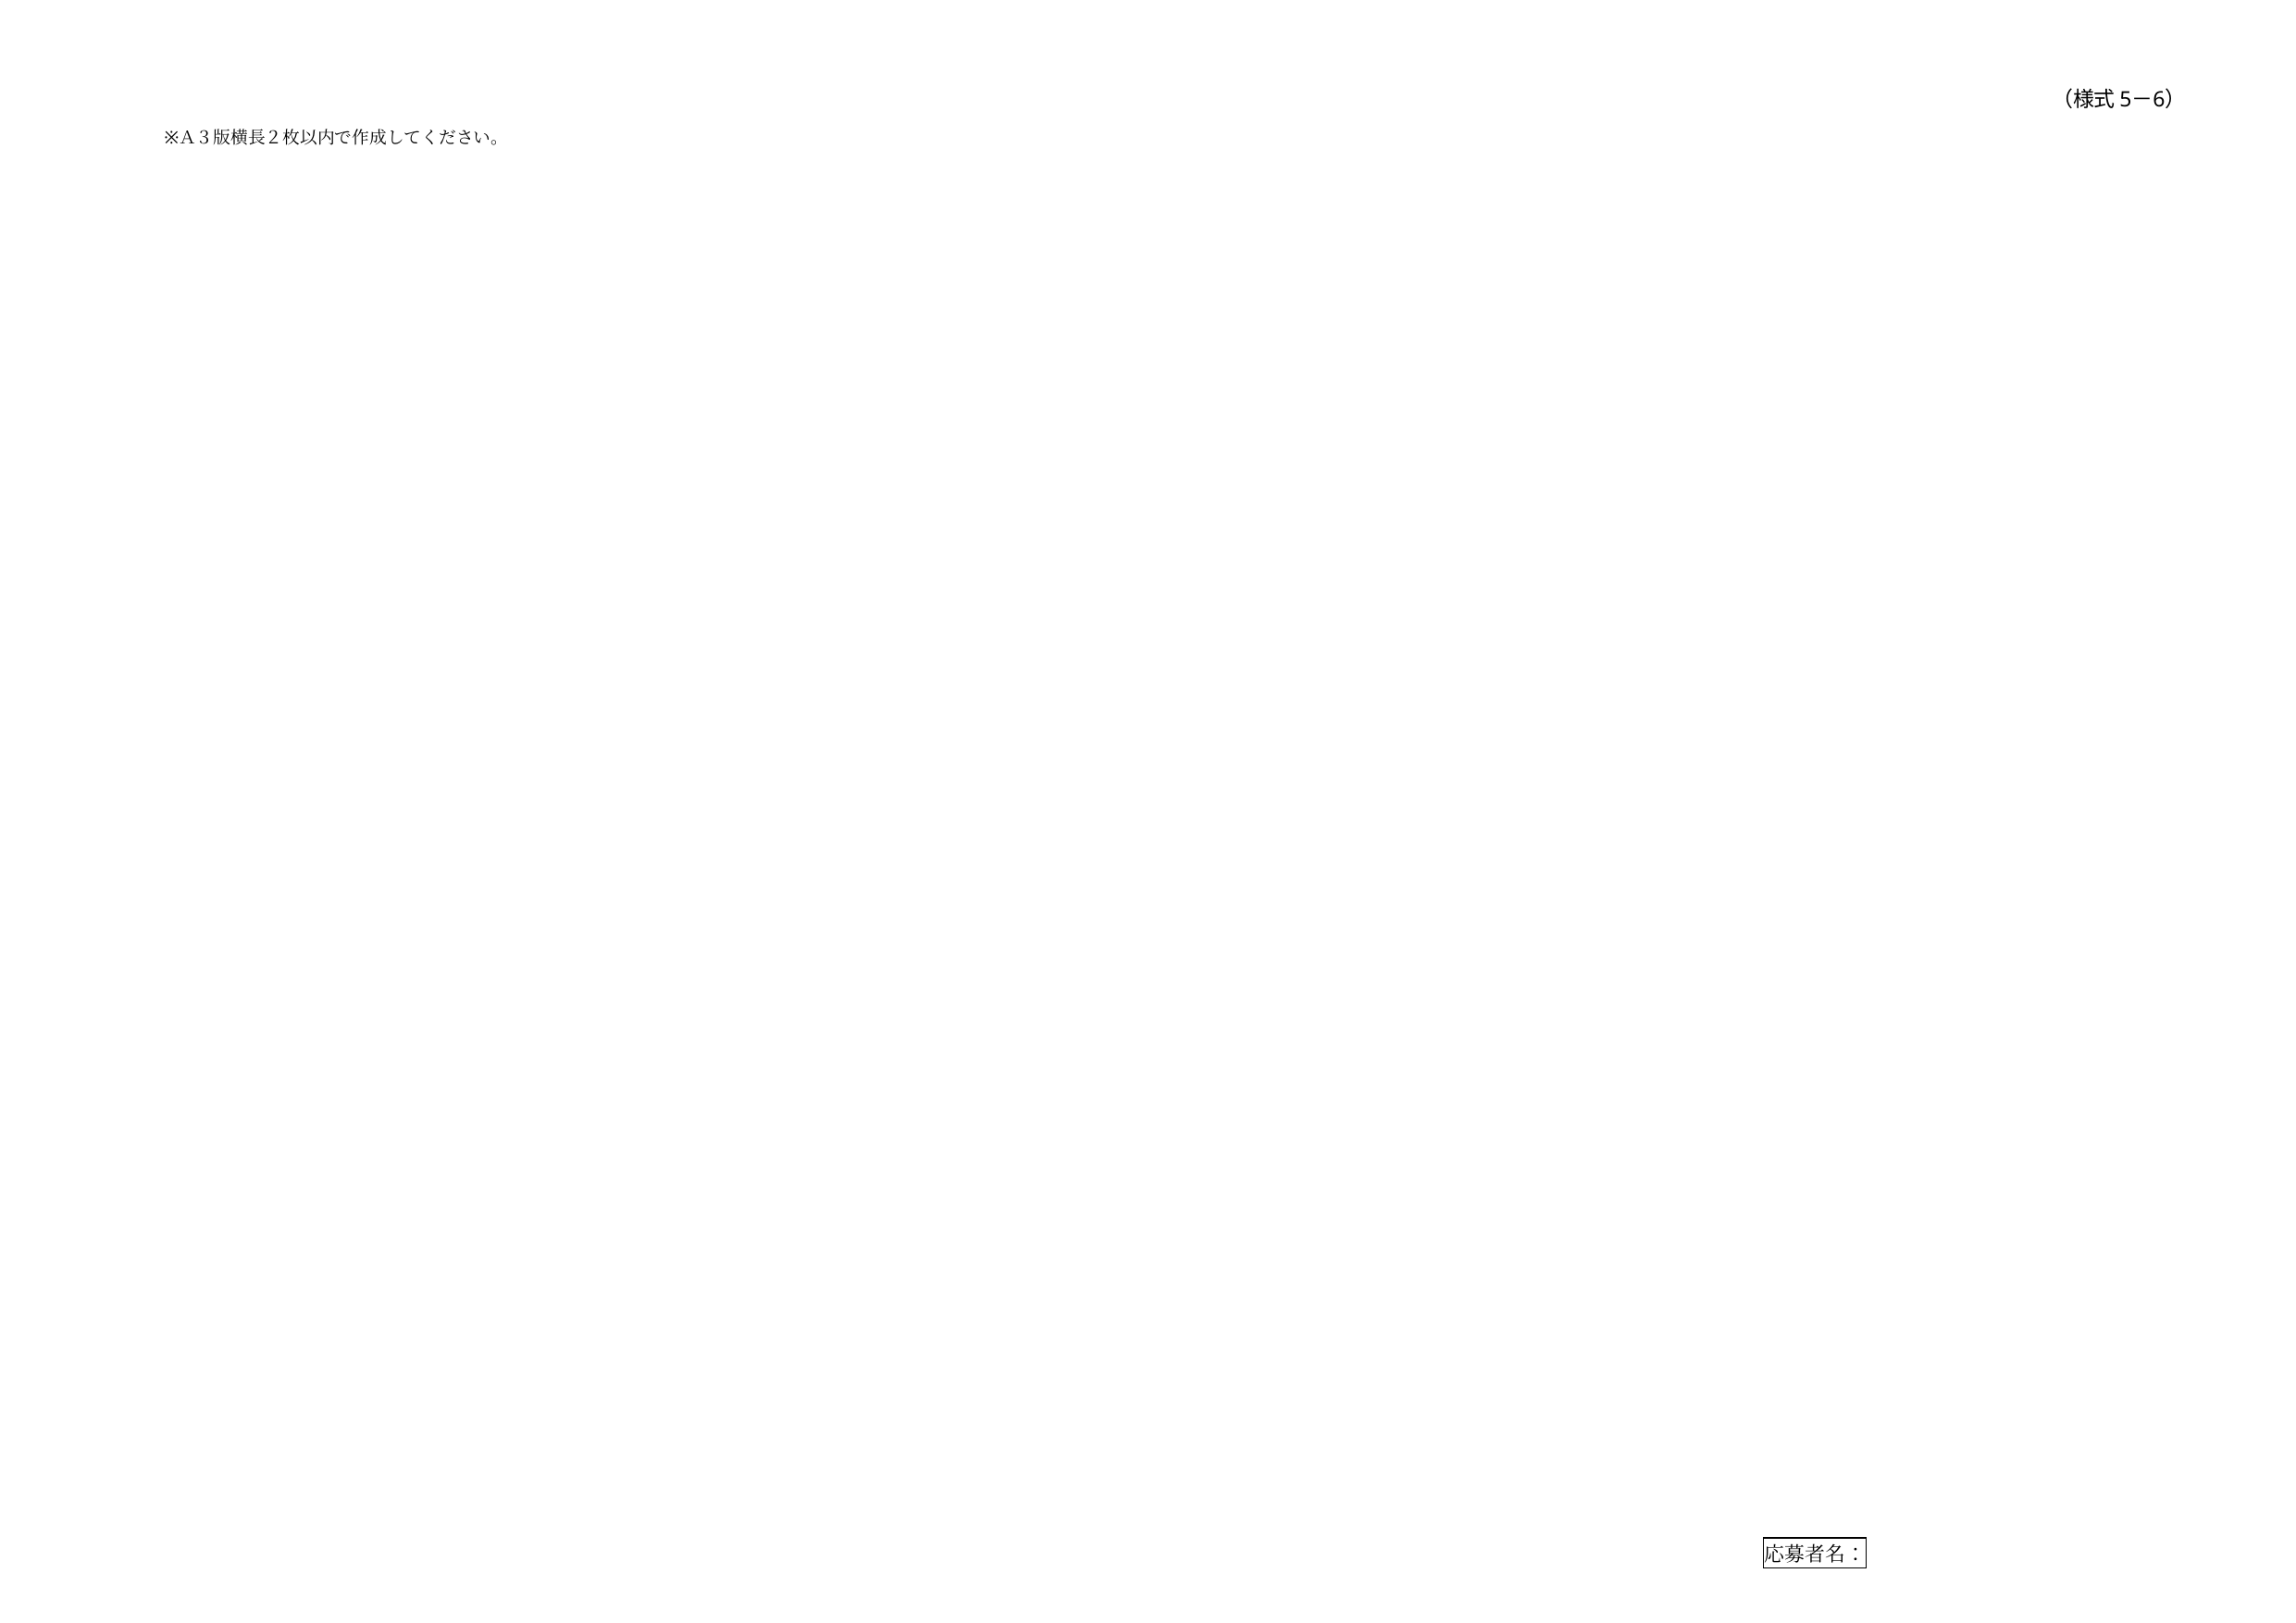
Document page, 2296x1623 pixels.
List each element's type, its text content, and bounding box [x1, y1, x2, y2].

text ※Ａ３版横長２枚以内で作成してください。 [164, 119, 2186, 154]
